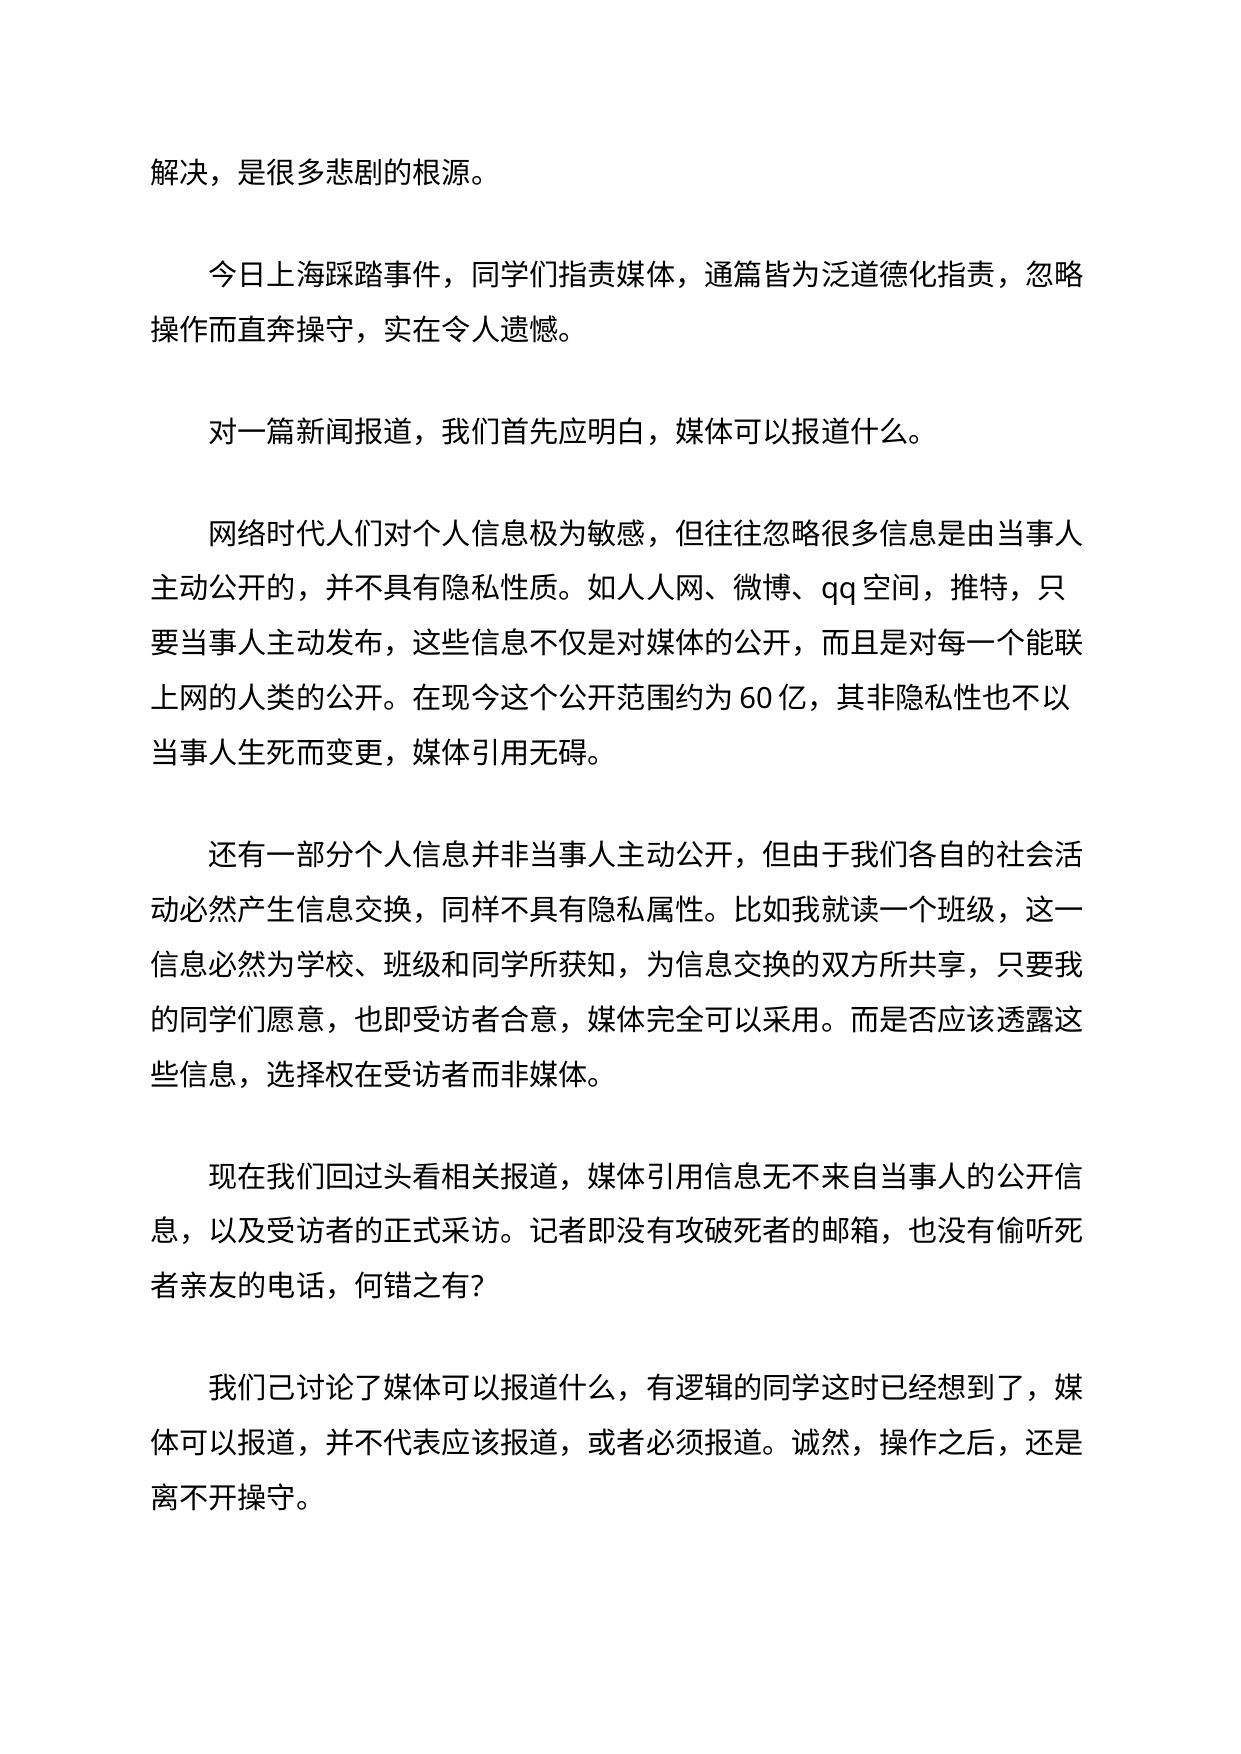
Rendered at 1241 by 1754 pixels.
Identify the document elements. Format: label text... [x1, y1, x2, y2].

text 现在我们回过头看相关报道，媒体引用信息无不来自当事人的公开信息，以及受访者的正式采访。记者即没有攻破死者的邮箱，也没有偷听死者亲友的电话，何错之有? [150, 1153, 1090, 1305]
text 网络时代人们对个人信息极为敏感，但往往忽略很多信息是由当事人主动公开的，并不具有隐私性质。如人人网、微博、qq空间，推特，只要当事人主动发布，这些信息不仅是对媒体的公开，而且是对每一个能联上网的人类的公开。在现今这个公开范围约为60亿，其非隐私性也不以当事人生死而变更，媒体引用无碍。 [150, 510, 1090, 772]
text 我们己讨论了媒体可以报道什么，有逻辑的同学这时已经想到了，媒体可以报道，并不代表应该报道，或者必须报道。诚然，操作之后，还是离不开操守。 [150, 1365, 1090, 1517]
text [150, 150, 1090, 192]
text 今日上海踩踏事件，同学们指责媒体，通篇皆为泛道德化指责，忽略操作而直奔操守，实在令人遗憾。 [150, 252, 1090, 349]
text 对一篇新闻报道，我们首先应明白，媒体可以报道什么。 [150, 408, 1090, 451]
text 还有一部分个人信息并非当事人主动公开，但由于我们各自的社会活动必然产生信息交换，同样不具有隐私属性。比如我就读一个班级，这一信息必然为学校、班级和同学所获知，为信息交换的双方所共享，只要我的同学们愿意，也即受访者合意，媒体完全可以采用。而是否应该透露这些信息，选择权在受访者而非媒体。 [150, 832, 1090, 1094]
